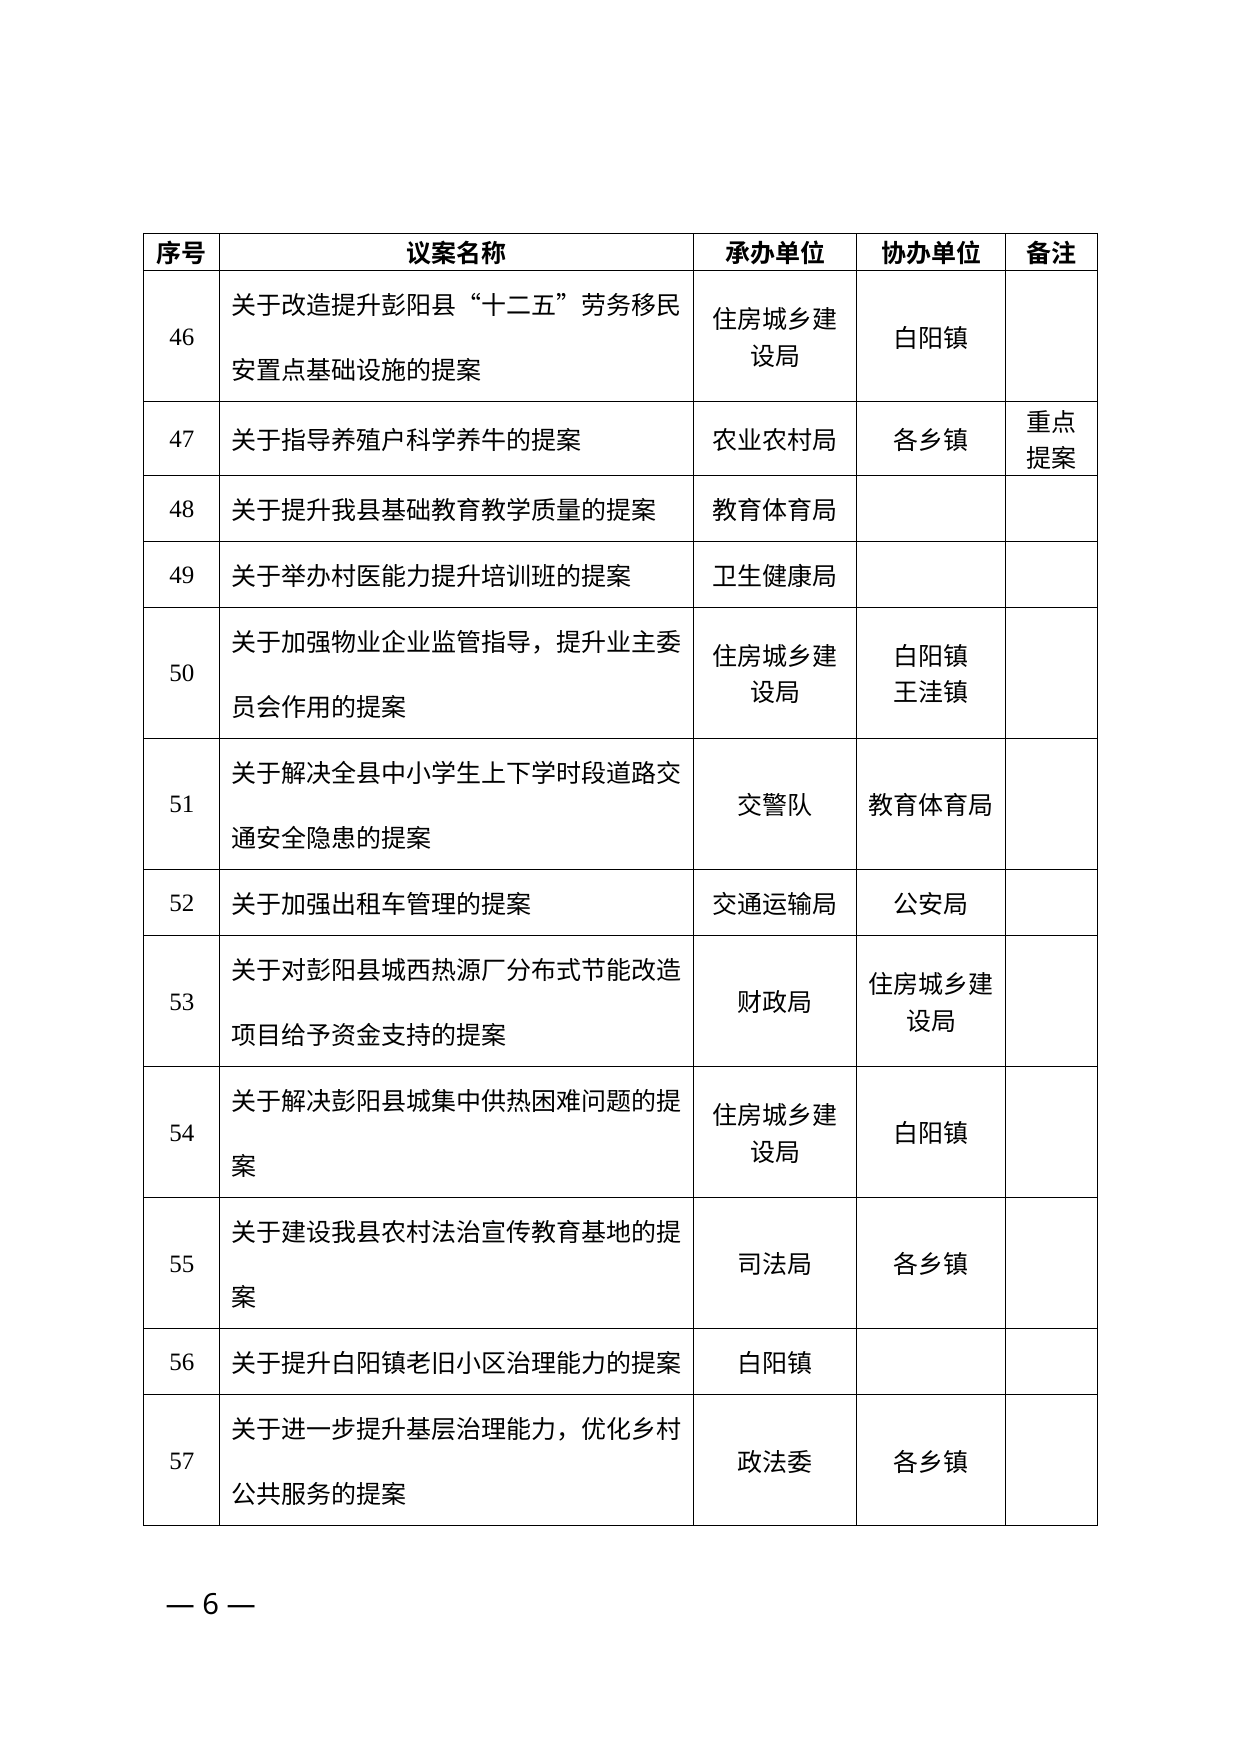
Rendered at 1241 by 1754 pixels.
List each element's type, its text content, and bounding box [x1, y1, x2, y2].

table_cell 公安局 [857, 870, 1005, 935]
table_cell [857, 542, 1005, 607]
table_header 备注 [1006, 234, 1097, 270]
table_cell 关于进一步提升基层治理能力，优化乡村公共服务的提案 [220, 1395, 693, 1525]
table_cell 教育体育局 [857, 739, 1005, 869]
table_cell 住房城乡建设局 [694, 608, 856, 738]
table_cell 54 [144, 1067, 219, 1197]
table_cell 重点提案 [1006, 402, 1097, 475]
table_cell [1006, 476, 1097, 541]
table_header 协办单位 [857, 234, 1005, 270]
table_cell 住房城乡建设局 [857, 936, 1005, 1066]
table_header 承办单位 [694, 234, 856, 270]
table_header 议案名称 [220, 234, 693, 270]
table_cell 交警队 [694, 739, 856, 869]
table_cell 白阳镇 [857, 271, 1005, 401]
table_cell 57 [144, 1395, 219, 1525]
table_cell 关于建设我县农村法治宣传教育基地的提案 [220, 1198, 693, 1328]
table_cell 关于解决全县中小学生上下学时段道路交通安全隐患的提案 [220, 739, 693, 869]
table_cell 各乡镇 [857, 1395, 1005, 1525]
table_cell 白阳镇 [857, 1067, 1005, 1197]
table_cell 关于对彭阳县城西热源厂分布式节能改造项目给予资金支持的提案 [220, 936, 693, 1066]
table_cell 51 [144, 739, 219, 869]
table_cell 各乡镇 [857, 1198, 1005, 1328]
table_cell [1006, 1067, 1097, 1197]
table_cell 关于加强物业企业监管指导，提升业主委员会作用的提案 [220, 608, 693, 738]
table_cell 白阳镇 王洼镇 [857, 608, 1005, 738]
table_cell 53 [144, 936, 219, 1066]
table_cell 关于改造提升彭阳县“十二五”劳务移民安置点基础设施的提案 [220, 271, 693, 401]
table_cell 50 [144, 608, 219, 738]
table_cell 49 [144, 542, 219, 607]
table_cell 48 [144, 476, 219, 541]
table_cell 农业农村局 [694, 402, 856, 475]
table_cell [1006, 542, 1097, 607]
table_cell 白阳镇 [694, 1329, 856, 1394]
table_cell 52 [144, 870, 219, 935]
table_cell 住房城乡建设局 [694, 1067, 856, 1197]
table_cell 46 [144, 271, 219, 401]
table_cell [1006, 1198, 1097, 1328]
table_cell [1006, 739, 1097, 869]
table_cell 交通运输局 [694, 870, 856, 935]
table_cell 司法局 [694, 1198, 856, 1328]
table_cell 55 [144, 1198, 219, 1328]
table_cell [1006, 271, 1097, 401]
table_cell [1006, 608, 1097, 738]
table_cell 关于提升我县基础教育教学质量的提案 [220, 476, 693, 541]
table_cell 政法委 [694, 1395, 856, 1525]
table_cell [1006, 936, 1097, 1066]
table_cell 56 [144, 1329, 219, 1394]
table_cell 教育体育局 [694, 476, 856, 541]
table_cell [1006, 1329, 1097, 1394]
table_header 序号 [144, 234, 219, 270]
table_cell 各乡镇 [857, 402, 1005, 475]
table_cell 卫生健康局 [694, 542, 856, 607]
table_cell 住房城乡建设局 [694, 271, 856, 401]
table_cell 关于解决彭阳县城集中供热困难问题的提案 [220, 1067, 693, 1197]
table_cell 财政局 [694, 936, 856, 1066]
table_cell 关于加强出租车管理的提案 [220, 870, 693, 935]
table_cell 关于举办村医能力提升培训班的提案 [220, 542, 693, 607]
table_cell 关于指导养殖户科学养牛的提案 [220, 402, 693, 475]
table_cell 关于提升白阳镇老旧小区治理能力的提案 [220, 1329, 693, 1394]
table_cell [857, 1329, 1005, 1394]
table_cell [857, 476, 1005, 541]
table_cell [1006, 870, 1097, 935]
table_cell [1006, 1395, 1097, 1525]
table_cell 47 [144, 402, 219, 475]
